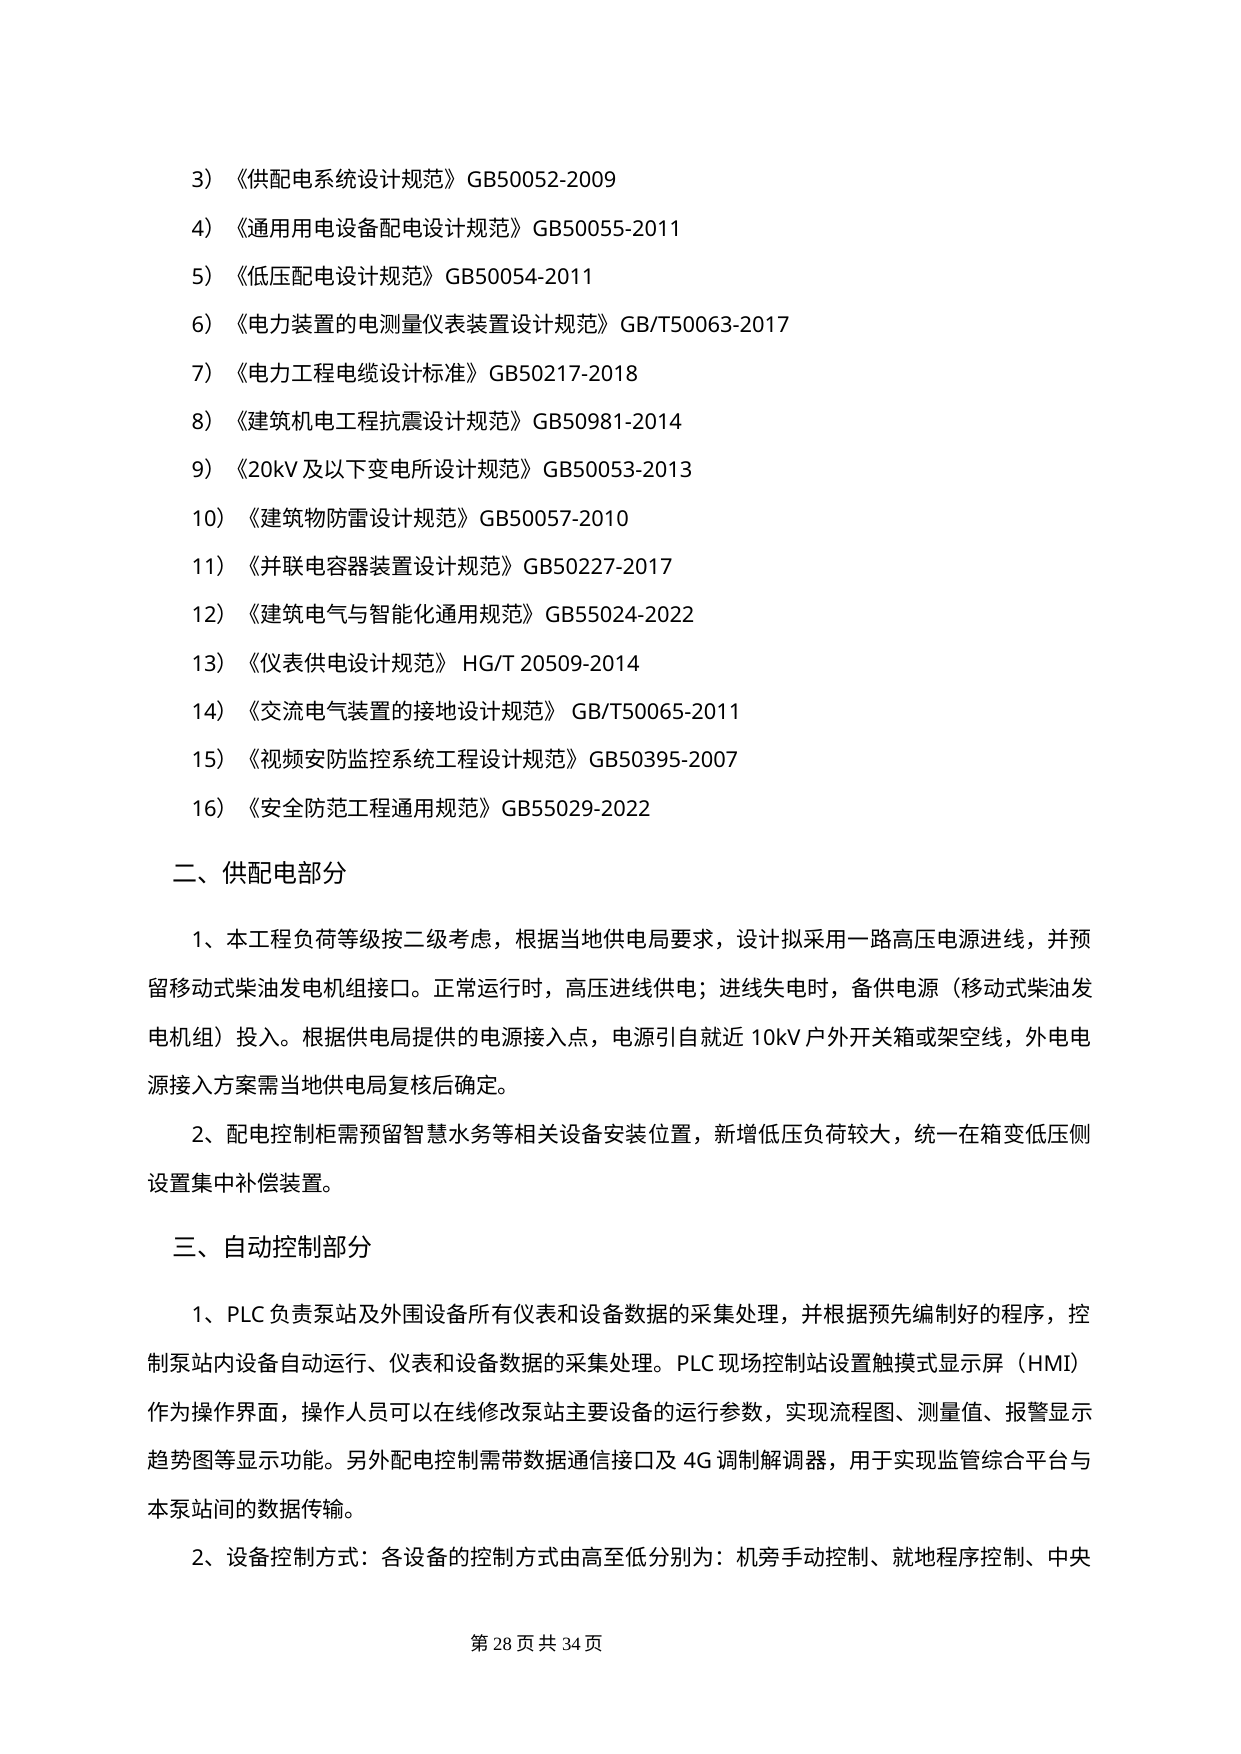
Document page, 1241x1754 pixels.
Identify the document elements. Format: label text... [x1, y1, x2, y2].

text 11）《并联电容器装置设计规范》GB50227-2017 [148, 549, 1093, 581]
text 二、供配电部分 [148, 839, 1093, 904]
text 三、自动控制部分 [148, 1213, 1093, 1278]
text 3）《供配电系统设计规范》GB50052-2009 [148, 162, 1093, 194]
text 7）《电力工程电缆设计标准》GB50217-2018 [148, 355, 1093, 388]
text 4）《通用用电设备配电设计规范》GB50055-2011 [148, 210, 1093, 243]
text 1、PLC负责泵站及外围设备所有仪表和设备数据的采集处理，并根据预先编制好的程序，控制泵站内设备自动运行、仪表和设备数据的采集处理。PLC现场控制站设置触摸式显示屏（HMI）作为操作界面，操作人员可以在线修改泵站主要设备的运行参数，实现流程图、测量值、报警显示、趋势图等显示功能。另外配电控制需带数据通信接口及4G调制解调器，用于实现监管综合平台与本泵站间的数据传输。 [148, 1297, 1093, 1524]
text 1、本工程负荷等级按二级考虑，根据当地供电局要求，设计拟采用一路高压电源进线，并预留移动式柴油发电机组接口。正常运行时，高压进线供电；进线失电时，备供电源（移动式柴油发电机组）投入。根据供电局提供的电源接入点，电源引自就近10kV户外开关箱或架空线，外电电源接入方案需当地供电局复核后确定。 [148, 922, 1093, 1101]
text 2、配电控制柜需预留智慧水务等相关设备安装位置，新增低压负荷较大，统一在箱变低压侧设置集中补偿装置。 [148, 1116, 1093, 1198]
text 8）《建筑机电工程抗震设计规范》GB50981-2014 [148, 404, 1093, 436]
text 5）《低压配电设计规范》GB50054-2011 [148, 259, 1093, 291]
text 12）《建筑电气与智能化通用规范》GB55024-2022 [148, 597, 1093, 629]
text 9）《20kV及以下变电所设计规范》GB50053-2013 [148, 452, 1093, 484]
text 10）《建筑物防雷设计规范》GB50057-2010 [148, 500, 1093, 533]
text 6）《电力装置的电测量仪表装置设计规范》GB/T50063-2017 [148, 307, 1093, 339]
text 13）《仪表供电设计规范》 HG/T 20509-2014 [148, 645, 1093, 678]
text 16）《安全防范工程通用规范》GB55029-2022 [148, 790, 1093, 823]
text 14）《交流电气装置的接地设计规范》 GB/T50065-2011 [148, 694, 1093, 726]
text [148, 1540, 1093, 1572]
text 15）《视频安防监控系统工程设计规范》GB50395-2007 [148, 742, 1093, 774]
